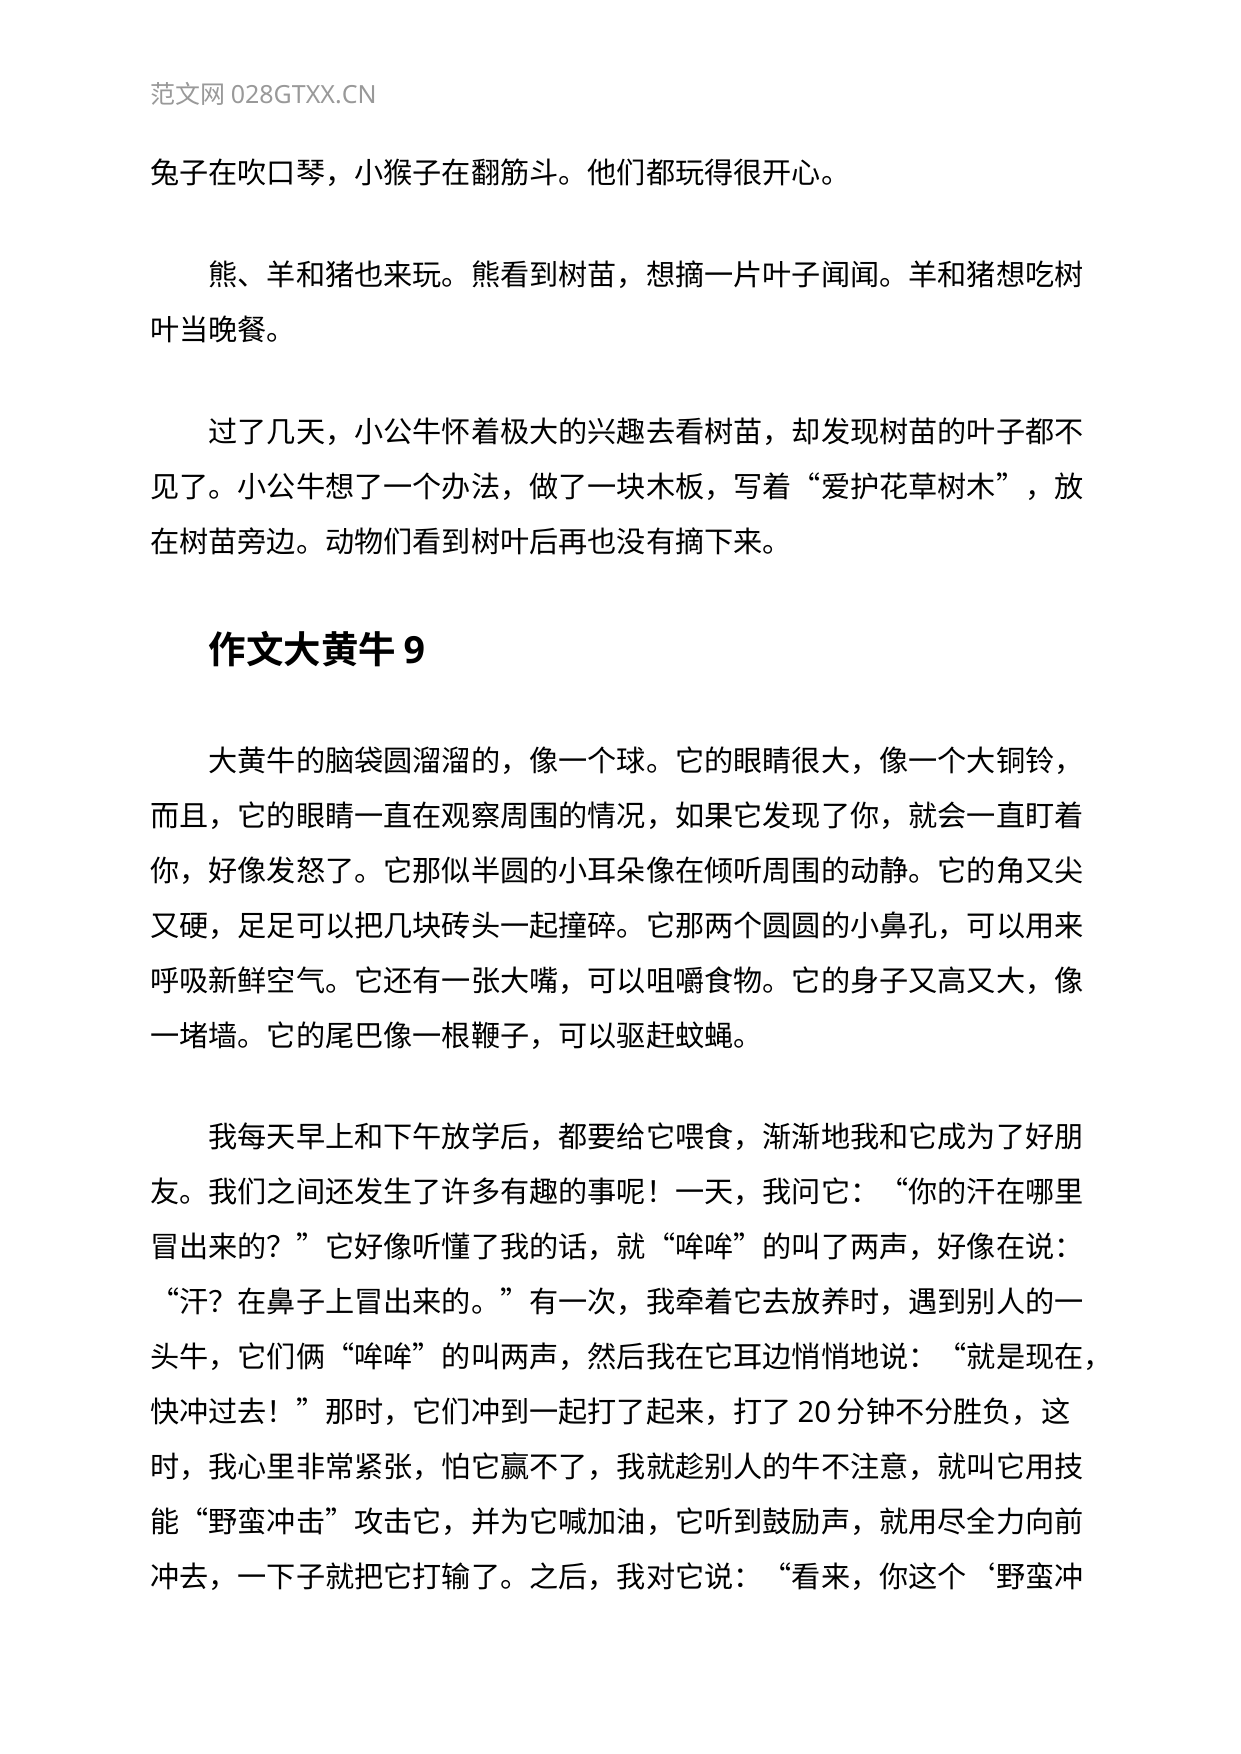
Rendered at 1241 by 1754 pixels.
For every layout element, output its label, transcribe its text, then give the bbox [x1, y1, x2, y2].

text 作文大黄牛9 [150, 620, 1090, 674]
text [150, 1114, 1090, 1595]
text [150, 150, 1090, 192]
text 大黄牛的脑袋圆溜溜的，像一个球。它的眼睛很大，像一个大铜铃，而且，它的眼睛一直在观察周围的情况，如果它发现了你，就会一直盯着你，好像发怒了。它那似半圆的小耳朵像在倾听周围的动静。它的角又尖又硬，足足可以把几块砖头一起撞碎。它那两个圆圆的小鼻孔，可以用来呼吸新鲜空气。它还有一张大嘴，可以咀嚼食物。它的身子又高又大，像一堵墙。它的尾巴像一根鞭子，可以驱赶蚊蝇。 [150, 738, 1090, 1054]
text 熊、羊和猪也来玩。熊看到树苗，想摘一片叶子闻闻。羊和猪想吃树叶当晚餐。 [150, 252, 1090, 349]
text 过了几天，小公牛怀着极大的兴趣去看树苗，却发现树苗的叶子都不见了。小公牛想了一个办法，做了一块木板，写着“爱护花草树木”，放在树苗旁边。动物们看到树叶后再也没有摘下来。 [150, 408, 1090, 561]
